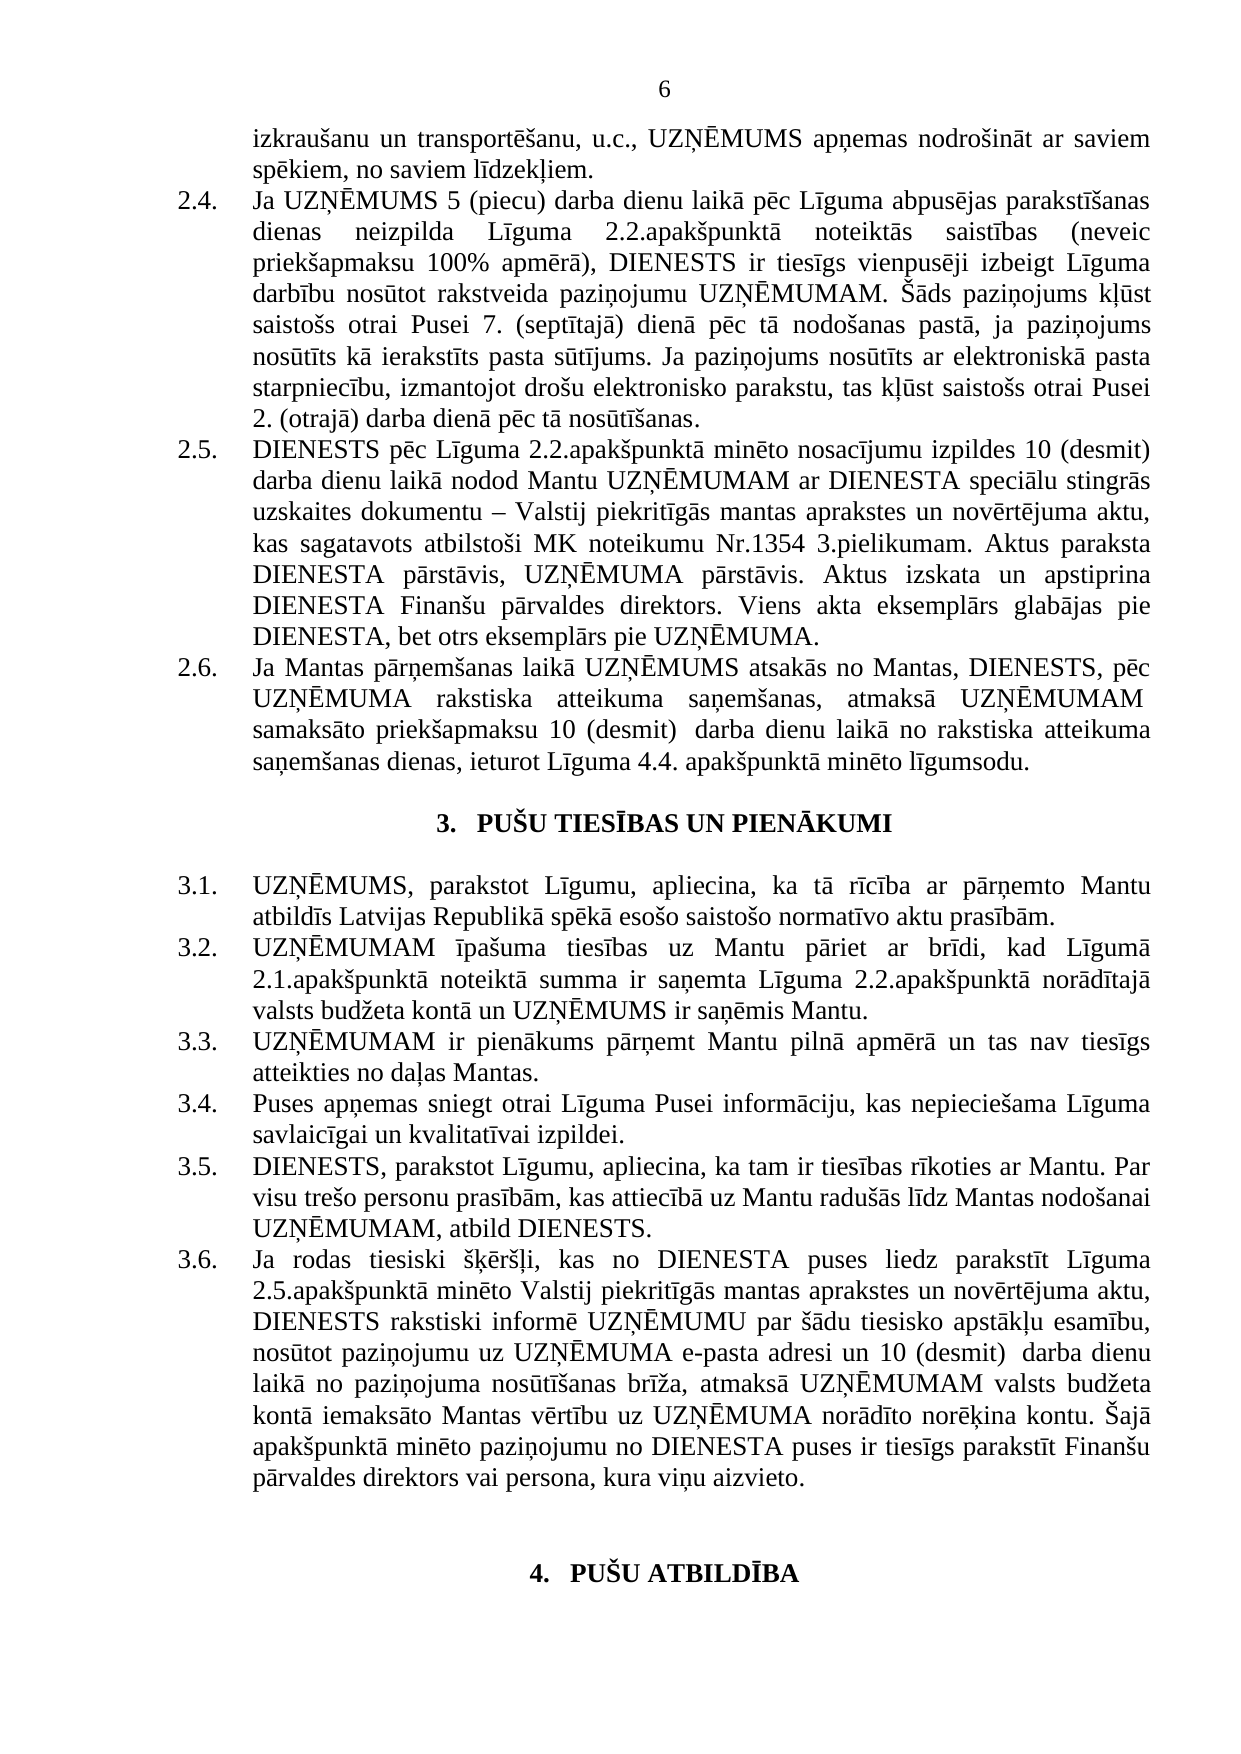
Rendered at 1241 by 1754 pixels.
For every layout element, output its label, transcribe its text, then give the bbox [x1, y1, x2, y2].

list Ja Mantas pārņemšanas laikā UZŅĒMUMS atsakās no Mantas, DIENESTS, pēc UZŅĒMUMA rakstiska atteikuma saņemšanas, atmaksā UZŅĒMUMAM samaksāto priekšapmaksu 10 (desmit) darba dienu laikā no rakstiska atteikuma saņemšanas dienas, ieturot Līguma 4.4. apakšpunktā minēto līgumsodu. [177, 651, 1152, 776]
list Ja rodas tiesiski šķēršļi, kas no DIENESTA puses liedz parakstīt Līguma 2.5.apakšpunktā minēto Valstij piekritīgās mantas aprakstes un novērtējuma aktu, DIENESTS rakstiski informē UZŅĒMUMU par šādu tiesisko apstākļu esamību, nosūtot paziņojumu uz UZŅĒMUMA e-pasta adresi un 10 (desmit) darba dienu laikā no paziņojuma nosūtīšanas brīža, atmaksā UZŅĒMUMAM valsts budžeta kontā iemaksāto Mantas vērtību uz UZŅĒMUMA norādīto norēķina kontu. Šajā apakšpunktā minēto paziņojumu no DIENESTA puses ir tiesīgs parakstīt Finanšu pārvaldes direktors vai persona, kura viņu aizvieto. [177, 1243, 1152, 1492]
list Ja UZŅĒMUMS 5 (piecu) darba dienu laikā pēc Līguma abpusējas parakstīšanas dienas neizpilda Līguma 2.2.apakšpunktā noteiktās saistības (neveic priekšapmaksu 100% apmērā), DIENESTS ir tiesīgs vienpusēji izbeigt Līguma darbību nosūtot rakstveida paziņojumu UZŅĒMUMAM. Šāds paziņojums kļūst saistošs otrai Pusei 7. (septītajā) dienā pēc tā nodošanas pastā, ja paziņojums nosūtīts kā ierakstīts pasta sūtījums. Ja paziņojums nosūtīts ar elektroniskā pasta starpniecību, izmantojot drošu elektronisko parakstu, tas kļūst saistošs otrai Pusei 2. (otrajā) darba dienā pēc tā nosūtīšanas. [177, 184, 1152, 433]
list UZŅĒMUMS, parakstot Līgumu, apliecina, ka tā rīcība ar pārņemto Mantu atbildīs Latvijas Republikā spēkā esošo saistošo normatīvo aktu prasībām. [177, 869, 1152, 932]
list DIENESTS pēc Līguma 2.2.apakšpunktā minēto nosacījumu izpildes 10 (desmit) darba dienu laikā nodod Mantu UZŅĒMUMAM ar DIENESTA speciālu stingrās uzskaites dokumentu – Valstij piekritīgās mantas aprakstes un novērtējuma aktu, kas sagatavots atbilstoši MK noteikumu Nr.1354 3.pielikumam. Aktus paraksta DIENESTA pārstāvis, UZŅĒMUMA pārstāvis. Aktus izskata un apstiprina DIENESTA Finanšu pārvaldes direktors. Viens akta eksemplārs glabājas pie DIENESTA, bet otrs eksemplārs pie UZŅĒMUMA. [177, 433, 1152, 651]
list DIENESTS, parakstot Līgumu, apliecina, ka tam ir tiesības rīkoties ar Mantu. Par visu trešo personu prasībām, kas attiecībā uz Mantu radušās līdz Mantas nodošanai UZŅĒMUMAM, atbild DIENESTS. [177, 1149, 1152, 1243]
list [177, 122, 1152, 184]
list UZŅĒMUMAM ir pienākums pārņemt Mantu pilnā apmērā un tas nav tiesīgs atteikties no daļas Mantas. [177, 1025, 1152, 1087]
list UZŅĒMUMAM īpašuma tiesības uz Mantu pāriet ar brīdi, kad Līgumā 2.1.apakšpunktā noteiktā summa ir saņemta Līguma 2.2.apakšpunktā norādītajā valsts budžeta kontā un UZŅĒMUMS ir saņēmis Mantu. [177, 932, 1152, 1025]
list PUŠU TIESĪBAS UN PIENĀKUMI [177, 807, 1152, 838]
list PUŠU ATBILDĪBA [177, 1557, 1152, 1588]
list Puses apņemas sniegt otrai Līguma Pusei informāciju, kas nepieciešama Līguma savlaicīgai un kvalitatīvai izpildei. [177, 1087, 1152, 1149]
